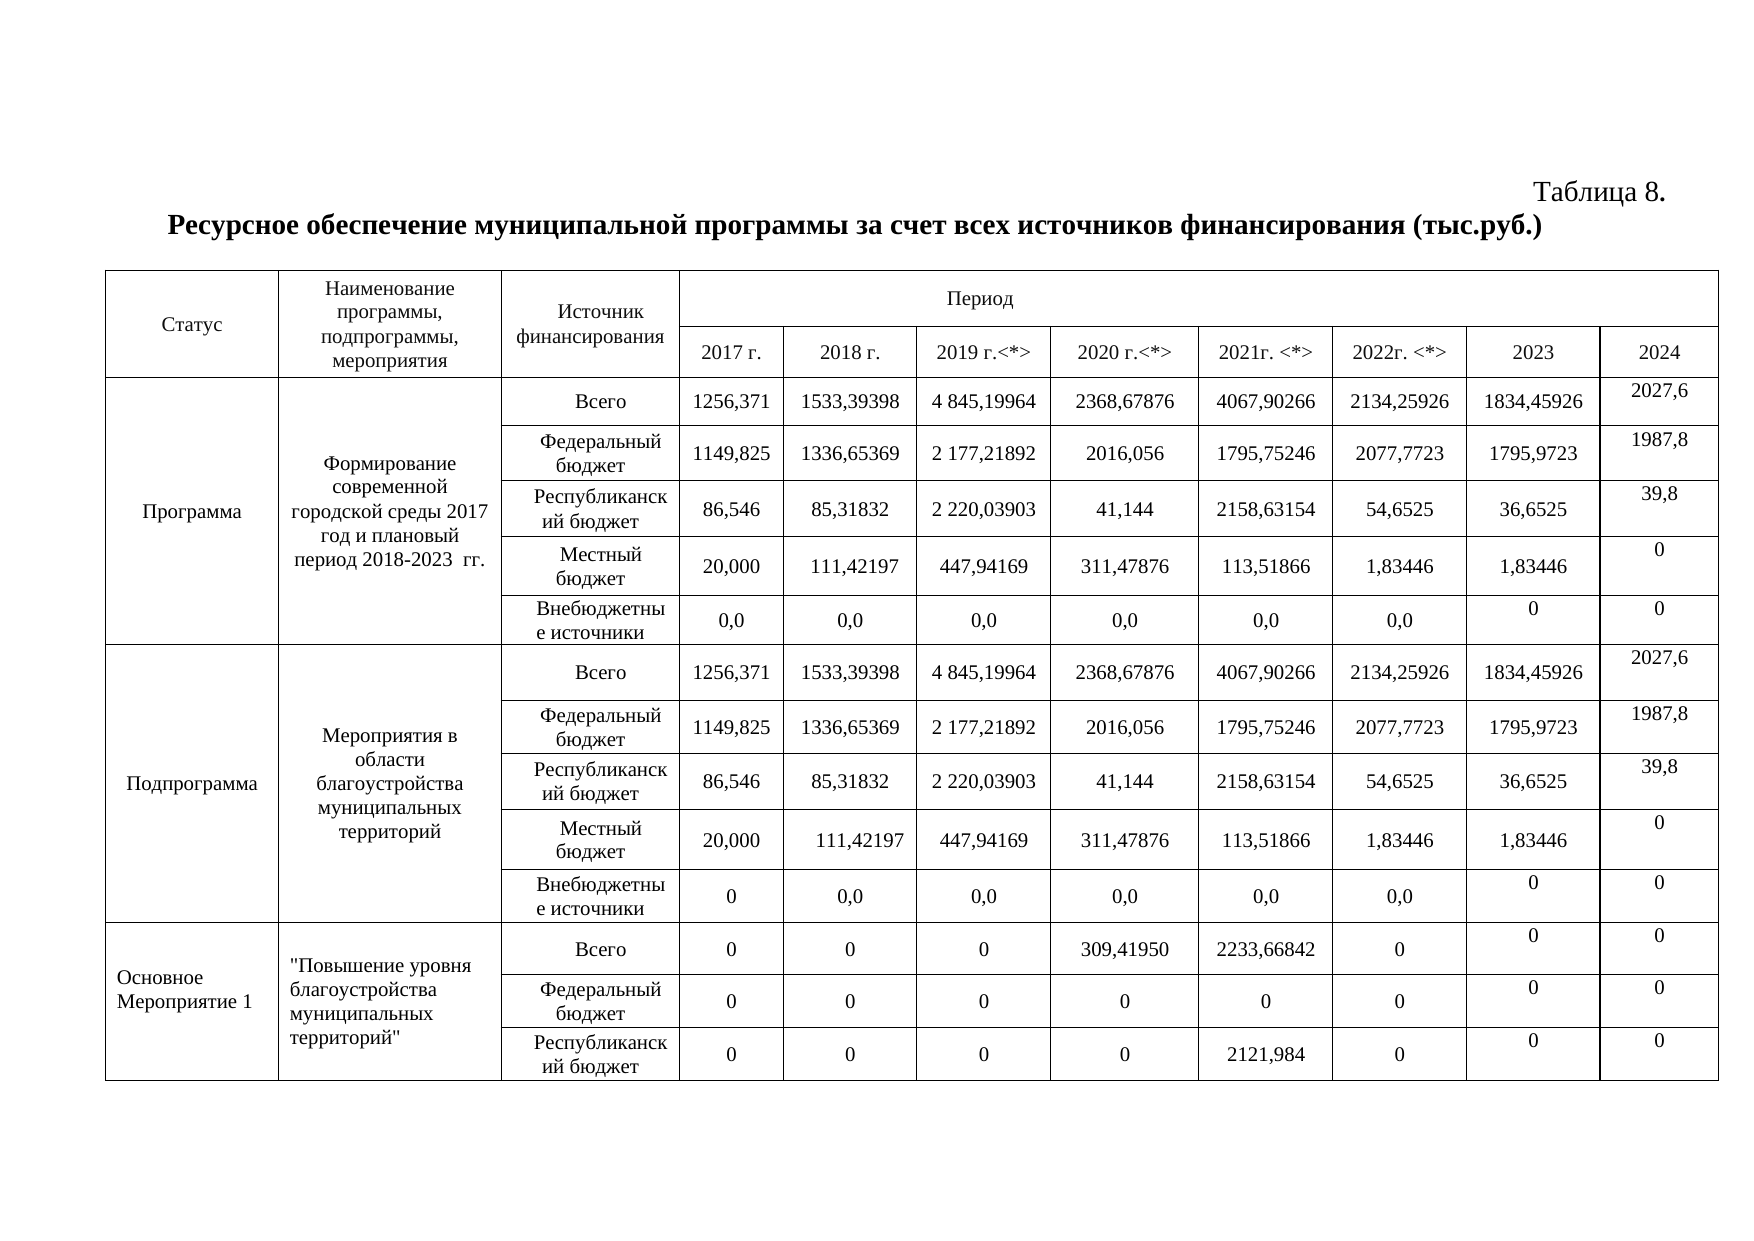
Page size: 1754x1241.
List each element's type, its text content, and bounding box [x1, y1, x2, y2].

table_cell 0 [680, 870, 783, 922]
table_cell 2368,67876 [1051, 645, 1198, 700]
table_cell Внебюджетные источники [502, 870, 679, 922]
table_cell 0 [917, 1028, 1050, 1079]
table_cell 1,83446 [1467, 537, 1599, 594]
table_cell 0 [1333, 1028, 1466, 1079]
table_cell 1795,9723 [1467, 701, 1599, 753]
table_cell 0 [1601, 923, 1718, 974]
table_cell 0 [1601, 870, 1718, 922]
table_cell 4067,90266 [1199, 645, 1332, 700]
table_cell Внебюджетные источники [502, 596, 679, 644]
table_cell 0 [1467, 596, 1599, 644]
table_cell 0 [917, 975, 1050, 1027]
table_cell Основное Мероприятие 1 [106, 923, 278, 1079]
table_cell 0 [1333, 975, 1466, 1027]
table_cell 447,94169 [917, 537, 1050, 594]
table_cell 4 845,19964 [917, 378, 1050, 425]
table_cell 309,41950 [1051, 923, 1198, 974]
table_cell 0 [1601, 975, 1718, 1027]
table_cell 85,31832 [784, 754, 916, 809]
table_cell 2 220,03903 [917, 481, 1050, 536]
table_cell 2020 г.<*> [1051, 327, 1198, 377]
table_cell 0 [1467, 1028, 1599, 1079]
table_header Наименование программы, подпрограммы, мероприятия [279, 271, 501, 377]
table_cell 36,6525 [1467, 754, 1599, 809]
table_cell Всего [502, 378, 679, 425]
table_cell 0,0 [1199, 596, 1332, 644]
table_cell 1,83446 [1467, 810, 1599, 869]
table_cell 36,6525 [1467, 481, 1599, 536]
table_cell 1,83446 [1333, 537, 1466, 594]
table_cell 0,0 [784, 596, 916, 644]
table_cell 2018 г. [784, 327, 916, 377]
table_cell 0 [680, 923, 783, 974]
table_cell 1256,371 [680, 645, 783, 700]
table_cell 1,83446 [1333, 810, 1466, 869]
table_cell 0 [1467, 923, 1599, 974]
table_cell Программа [106, 378, 278, 644]
table_cell 2121,984 [1199, 1028, 1332, 1079]
table_cell Республиканский бюджет [502, 481, 679, 536]
table_cell 1834,45926 [1467, 378, 1599, 425]
table_cell 1256,371 [680, 378, 783, 425]
table_cell 1149,825 [680, 426, 783, 480]
table_cell 2027,6 [1601, 378, 1718, 425]
table_cell 1336,65369 [784, 426, 916, 480]
table_cell 4067,90266 [1199, 378, 1332, 425]
table_cell 1834,45926 [1467, 645, 1599, 700]
table_cell 0 [1199, 975, 1332, 1027]
table_cell 0,0 [680, 596, 783, 644]
table_cell 0 [1467, 975, 1599, 1027]
table_header Источник финансирования [502, 271, 679, 377]
table_cell 113,51866 [1199, 537, 1332, 594]
table_cell 2134,25926 [1333, 645, 1466, 700]
table_cell Местный бюджет [502, 537, 679, 594]
table_cell 20,000 [680, 810, 783, 869]
table_cell 311,47876 [1051, 537, 1198, 594]
table_cell 85,31832 [784, 481, 916, 536]
table_cell 1795,75246 [1199, 426, 1332, 480]
table_cell 111,42197 [784, 537, 916, 594]
table_cell Формирование современной городской среды 2017 год и плановый период 2018-2023 гг. [279, 378, 501, 644]
table_cell 1336,65369 [784, 701, 916, 753]
table_cell 0 [1601, 1028, 1718, 1079]
table_cell 0 [1051, 975, 1198, 1027]
table_cell 1987,8 [1601, 701, 1718, 753]
table_cell 0,0 [1199, 870, 1332, 922]
table_cell 2368,67876 [1051, 378, 1198, 425]
table_cell 2233,66842 [1199, 923, 1332, 974]
table_cell 2017 г. [680, 327, 783, 377]
table_cell Всего [502, 923, 679, 974]
table_cell 86,546 [680, 481, 783, 536]
table_cell 2016,056 [1051, 701, 1198, 753]
table_cell Федеральный бюджет [502, 426, 679, 480]
table_cell 2 177,21892 [917, 426, 1050, 480]
table_cell 86,546 [680, 754, 783, 809]
table_cell 4 845,19964 [917, 645, 1050, 700]
table_cell 311,47876 [1051, 810, 1198, 869]
table_cell 2019 г.<*> [917, 327, 1050, 377]
table_cell Мероприятия в области благоустройства муниципальных территорий [279, 645, 501, 922]
table_cell Республиканский бюджет [502, 754, 679, 809]
table_cell 2027,6 [1601, 645, 1718, 700]
table_cell 1795,9723 [1467, 426, 1599, 480]
table_cell 20,000 [680, 537, 783, 594]
table_cell 0,0 [917, 596, 1050, 644]
table_cell 0,0 [1333, 870, 1466, 922]
table_cell 0 [680, 1028, 783, 1079]
table_cell 113,51866 [1199, 810, 1332, 869]
table_cell 0 [1601, 810, 1718, 869]
table_cell 2077,7723 [1333, 701, 1466, 753]
table_cell 2016,056 [1051, 426, 1198, 480]
table_cell 2158,63154 [1199, 754, 1332, 809]
table_cell "Повышение уровня благоустройства муниципальных территорий" [279, 923, 501, 1079]
table_cell Федеральный бюджет [502, 975, 679, 1027]
table_cell 0 [1051, 1028, 1198, 1079]
table_cell 0,0 [1051, 870, 1198, 922]
text Ресурсное обеспечение муниципальной программы за счет всех источников финансирования (тыс.руб.) [44, 207, 1665, 241]
table_cell 0 [784, 1028, 916, 1079]
table_cell Подпрограмма [106, 645, 278, 922]
table_cell 54,6525 [1333, 481, 1466, 536]
table_cell 0 [784, 975, 916, 1027]
table_cell 0,0 [1333, 596, 1466, 644]
table_cell 1533,39398 [784, 645, 916, 700]
table_cell 2021г. <*> [1199, 327, 1332, 377]
table_cell Местный бюджет [502, 810, 679, 869]
table_cell 0 [1333, 923, 1466, 974]
text Таблица 8. [44, 174, 1665, 207]
table_cell 447,94169 [917, 810, 1050, 869]
table_cell 0 [1601, 537, 1718, 594]
table_header Статус [106, 271, 278, 377]
table_cell 1533,39398 [784, 378, 916, 425]
table_cell 0 [1601, 596, 1718, 644]
table_header Период [680, 271, 1718, 326]
table_cell 0 [1467, 870, 1599, 922]
table_cell Республиканский бюджет [502, 1028, 679, 1079]
table_cell 41,144 [1051, 754, 1198, 809]
table_cell 0,0 [784, 870, 916, 922]
table_cell 0 [680, 975, 783, 1027]
table_cell 1149,825 [680, 701, 783, 753]
table_cell 39,8 [1601, 754, 1718, 809]
table_cell 0 [917, 923, 1050, 974]
table_cell 39,8 [1601, 481, 1718, 536]
table_cell 2024 [1601, 327, 1718, 377]
table_cell 2 177,21892 [917, 701, 1050, 753]
table_cell 2022г. <*> [1333, 327, 1466, 377]
table_cell 1987,8 [1601, 426, 1718, 480]
table_cell 2077,7723 [1333, 426, 1466, 480]
table_cell 0,0 [1051, 596, 1198, 644]
table_cell 2158,63154 [1199, 481, 1332, 536]
table_cell 2023 [1467, 327, 1599, 377]
table_cell 0,0 [917, 870, 1050, 922]
table_cell 41,144 [1051, 481, 1198, 536]
table_cell Всего [502, 645, 679, 700]
table_cell 2134,25926 [1333, 378, 1466, 425]
table_cell 54,6525 [1333, 754, 1466, 809]
table_cell 2 220,03903 [917, 754, 1050, 809]
table_cell Федеральный бюджет [502, 701, 679, 753]
table_cell 111,42197 [784, 810, 916, 869]
table_cell 1795,75246 [1199, 701, 1332, 753]
table_cell 0 [784, 923, 916, 974]
